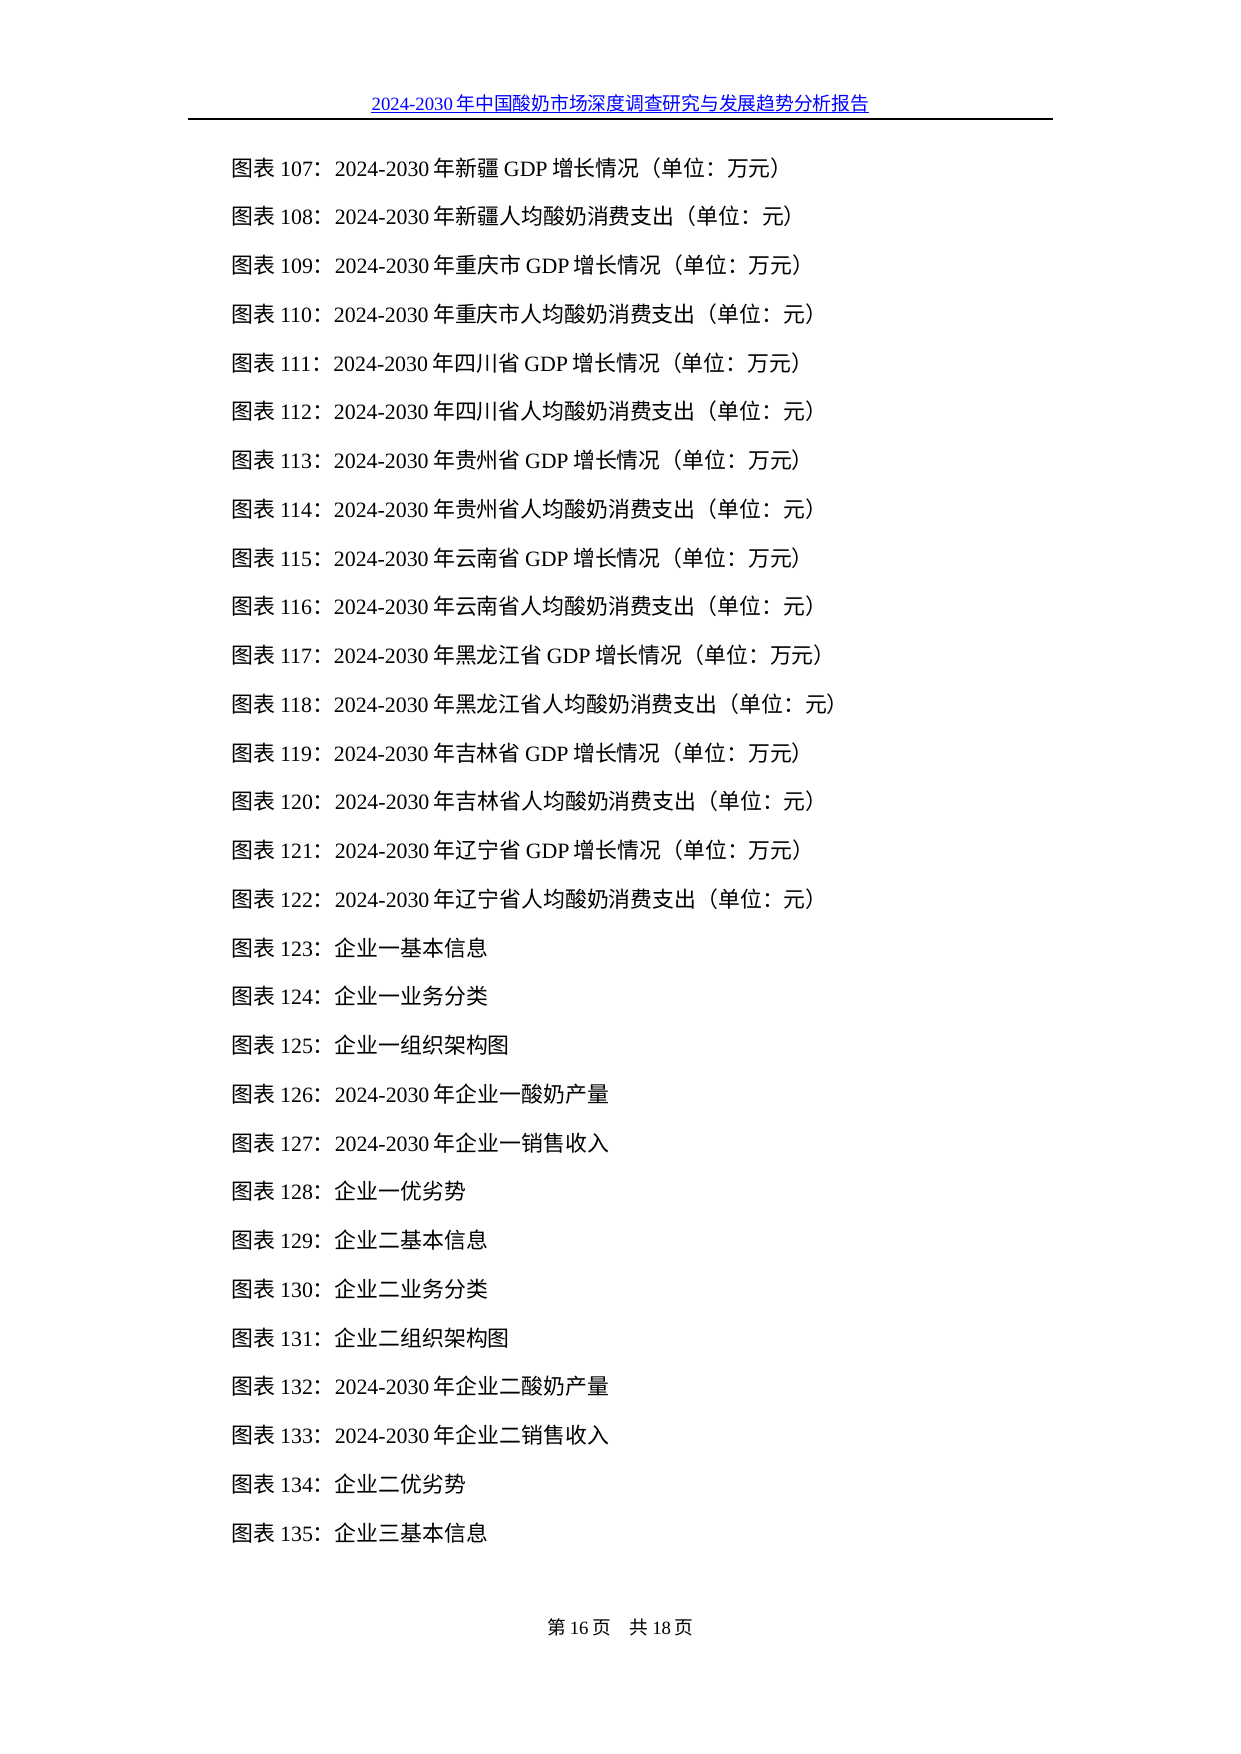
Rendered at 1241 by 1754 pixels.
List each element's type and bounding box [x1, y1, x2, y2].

text [187, 150, 1053, 1548]
